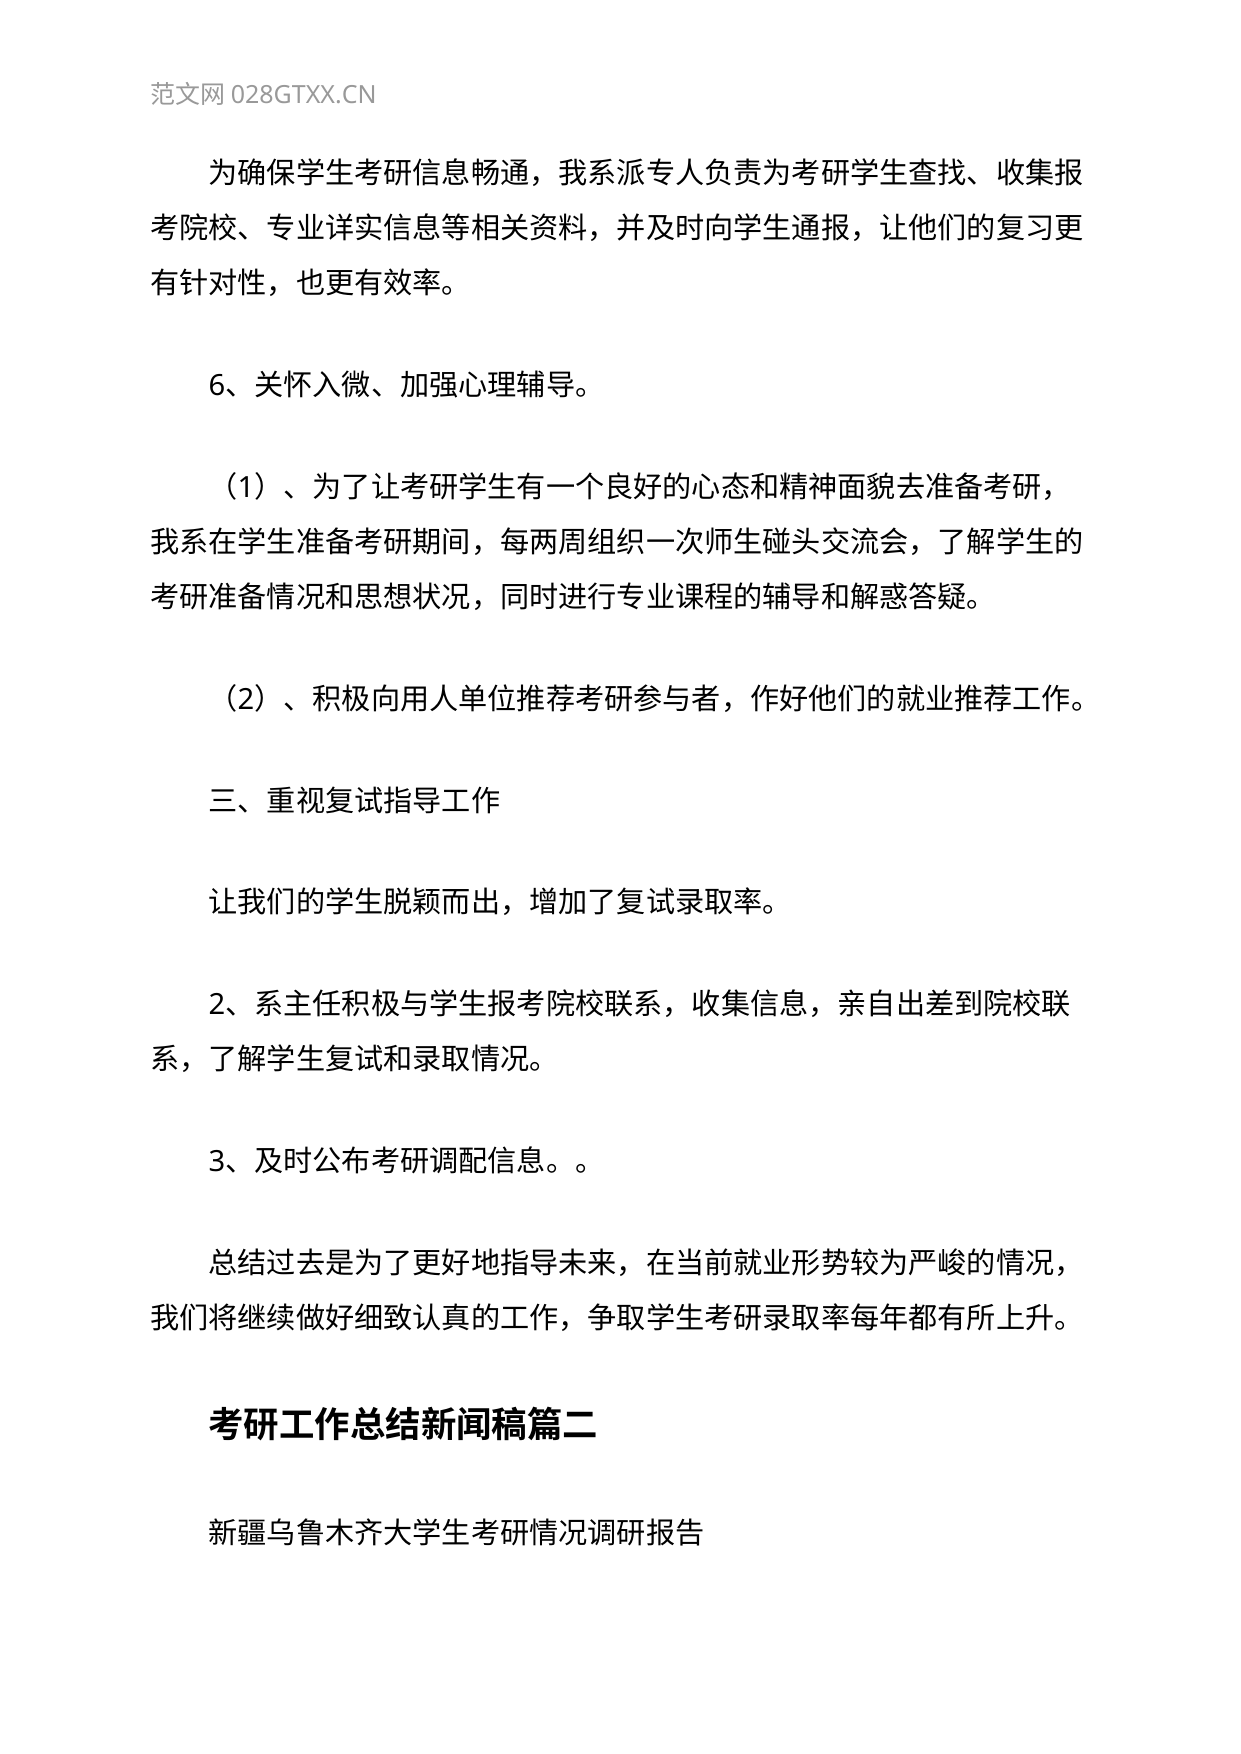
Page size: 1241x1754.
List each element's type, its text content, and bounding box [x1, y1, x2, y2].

text 让我们的学生脱颖而出，增加了复试录取率。 [150, 879, 1090, 921]
text 3、及时公布考研调配信息。。 [150, 1137, 1090, 1180]
text 总结过去是为了更好地指导未来，在当前就业形势较为严峻的情况，我们将继续做好细致认真的工作，争取学生考研录取率每年都有所上升。 [150, 1239, 1090, 1337]
text 6、关怀入微、加强心理辅导。 [150, 362, 1090, 404]
text 2、系主任积极与学生报考院校联系，收集信息，亲自出差到院校联系，了解学生复试和录取情况。 [150, 981, 1090, 1078]
text 为确保学生考研信息畅通，我系派专人负责为考研学生查找、收集报考院校、专业详实信息等相关资料，并及时向学生通报，让他们的复习更有针对性，也更有效率。 [150, 150, 1090, 302]
text 三、重视复试指导工作 [150, 777, 1090, 819]
text （1）、为了让考研学生有一个良好的心态和精神面貌去准备考研，我系在学生准备考研期间，每两周组织一次师生碰头交流会，了解学生的考研准备情况和思想状况，同时进行专业课程的辅导和解惑答疑。 [150, 463, 1090, 616]
text 新疆乌鲁木齐大学生考研情况调研报告 [150, 1509, 1090, 1552]
text （2）、积极向用人单位推荐考研参与者，作好他们的就业推荐工作。 [150, 675, 1090, 718]
text 考研工作总结新闻稿篇二 [150, 1396, 1090, 1447]
